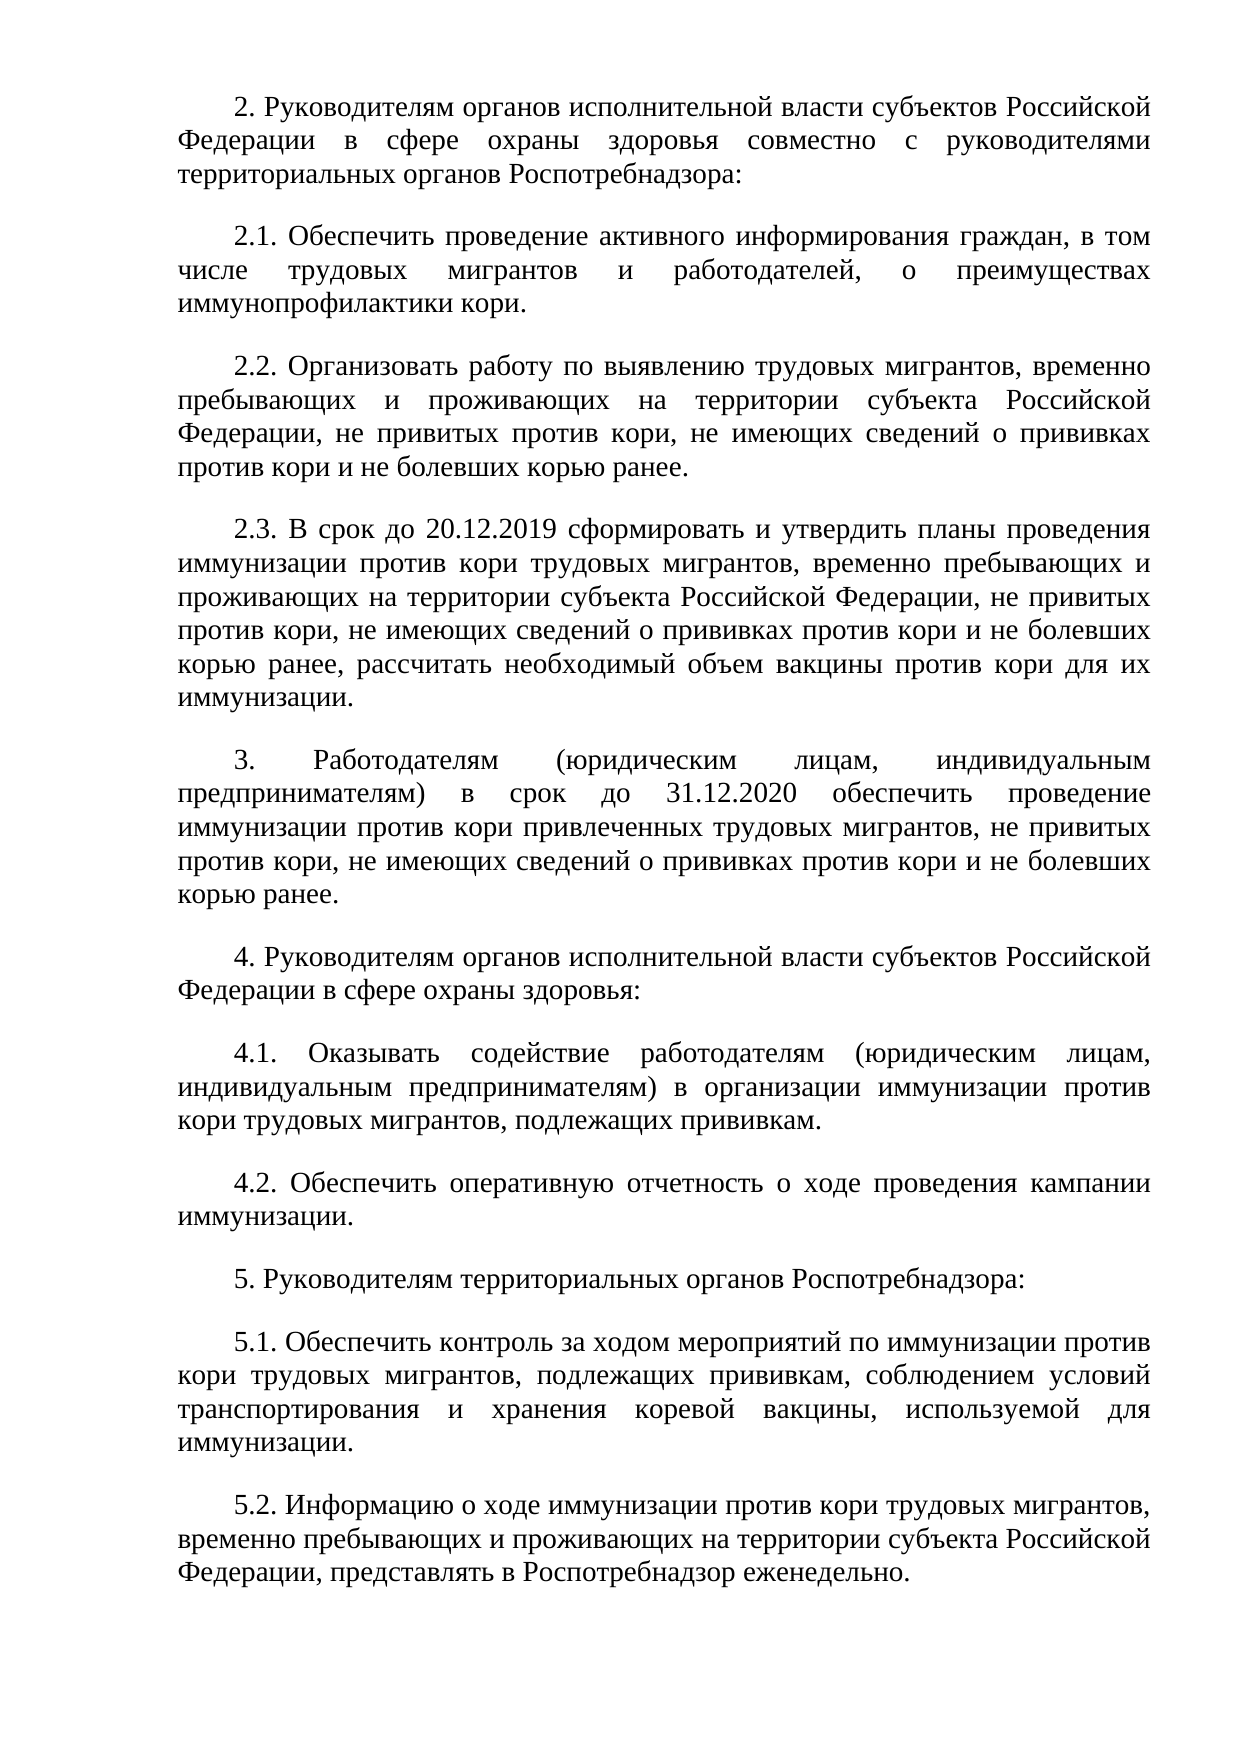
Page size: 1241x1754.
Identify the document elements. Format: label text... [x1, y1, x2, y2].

text 2.3. В срок до 20.12.2019 сформировать и утвердить планы проведения иммунизации против кори трудовых мигрантов, временно пребывающих и проживающих на территории субъекта Российской Федерации, не привитых против кори, не имеющих сведений о прививках против кори и не болевших корью ранее, рассчитать необходимый объем вакцины против кори для их иммунизации. [177, 512, 1152, 713]
text 4.1. Оказывать содействие работодателям (юридическим лицам, индивидуальным предпринимателям) в организации иммунизации против кори трудовых мигрантов, подлежащих прививкам. [177, 1035, 1152, 1136]
text 2.2. Организовать работу по выявлению трудовых мигрантов, временно пребывающих и проживающих на территории субъекта Российской Федерации, не привитых против кори, не имеющих сведений о прививках против кори и не болевших корью ранее. [177, 348, 1152, 482]
text 3. Работодателям (юридическим лицам, индивидуальным предпринимателям) в срок до 31.12.2020 обеспечить проведение иммунизации против кори привлеченных трудовых мигрантов, не привитых против кори, не имеющих сведений о прививках против кори и не болевших корью ранее. [177, 742, 1152, 910]
text 4. Руководителям органов исполнительной власти субъектов Российской Федерации в сфере охраны здоровья: [177, 939, 1152, 1006]
text 5.2. Информацию о ходе иммунизации против кори трудовых мигрантов, временно пребывающих и проживающих на территории субъекта Российской Федерации, представлять в Роспотребнадзор еженедельно. [177, 1487, 1152, 1588]
text 2.1. Обеспечить проведение активного информирования граждан, в том числе трудовых мигрантов и работодателей, о преимуществах иммунопрофилактики кори. [177, 218, 1152, 319]
text 4.2. Обеспечить оперативную отчетность о ходе проведения кампании иммунизации. [177, 1165, 1152, 1232]
text 5.1. Обеспечить контроль за ходом мероприятий по иммунизации против кори трудовых мигрантов, подлежащих прививкам, соблюдением условий транспортирования и хранения коревой вакцины, используемой для иммунизации. [177, 1324, 1152, 1458]
text 5. Руководителям территориальных органов Роспотребнадзора: [177, 1261, 1152, 1295]
text 2. Руководителям органов исполнительной власти субъектов Российской Федерации в сфере охраны здоровья совместно с руководителями территориальных органов Роспотребнадзора: [177, 89, 1152, 189]
